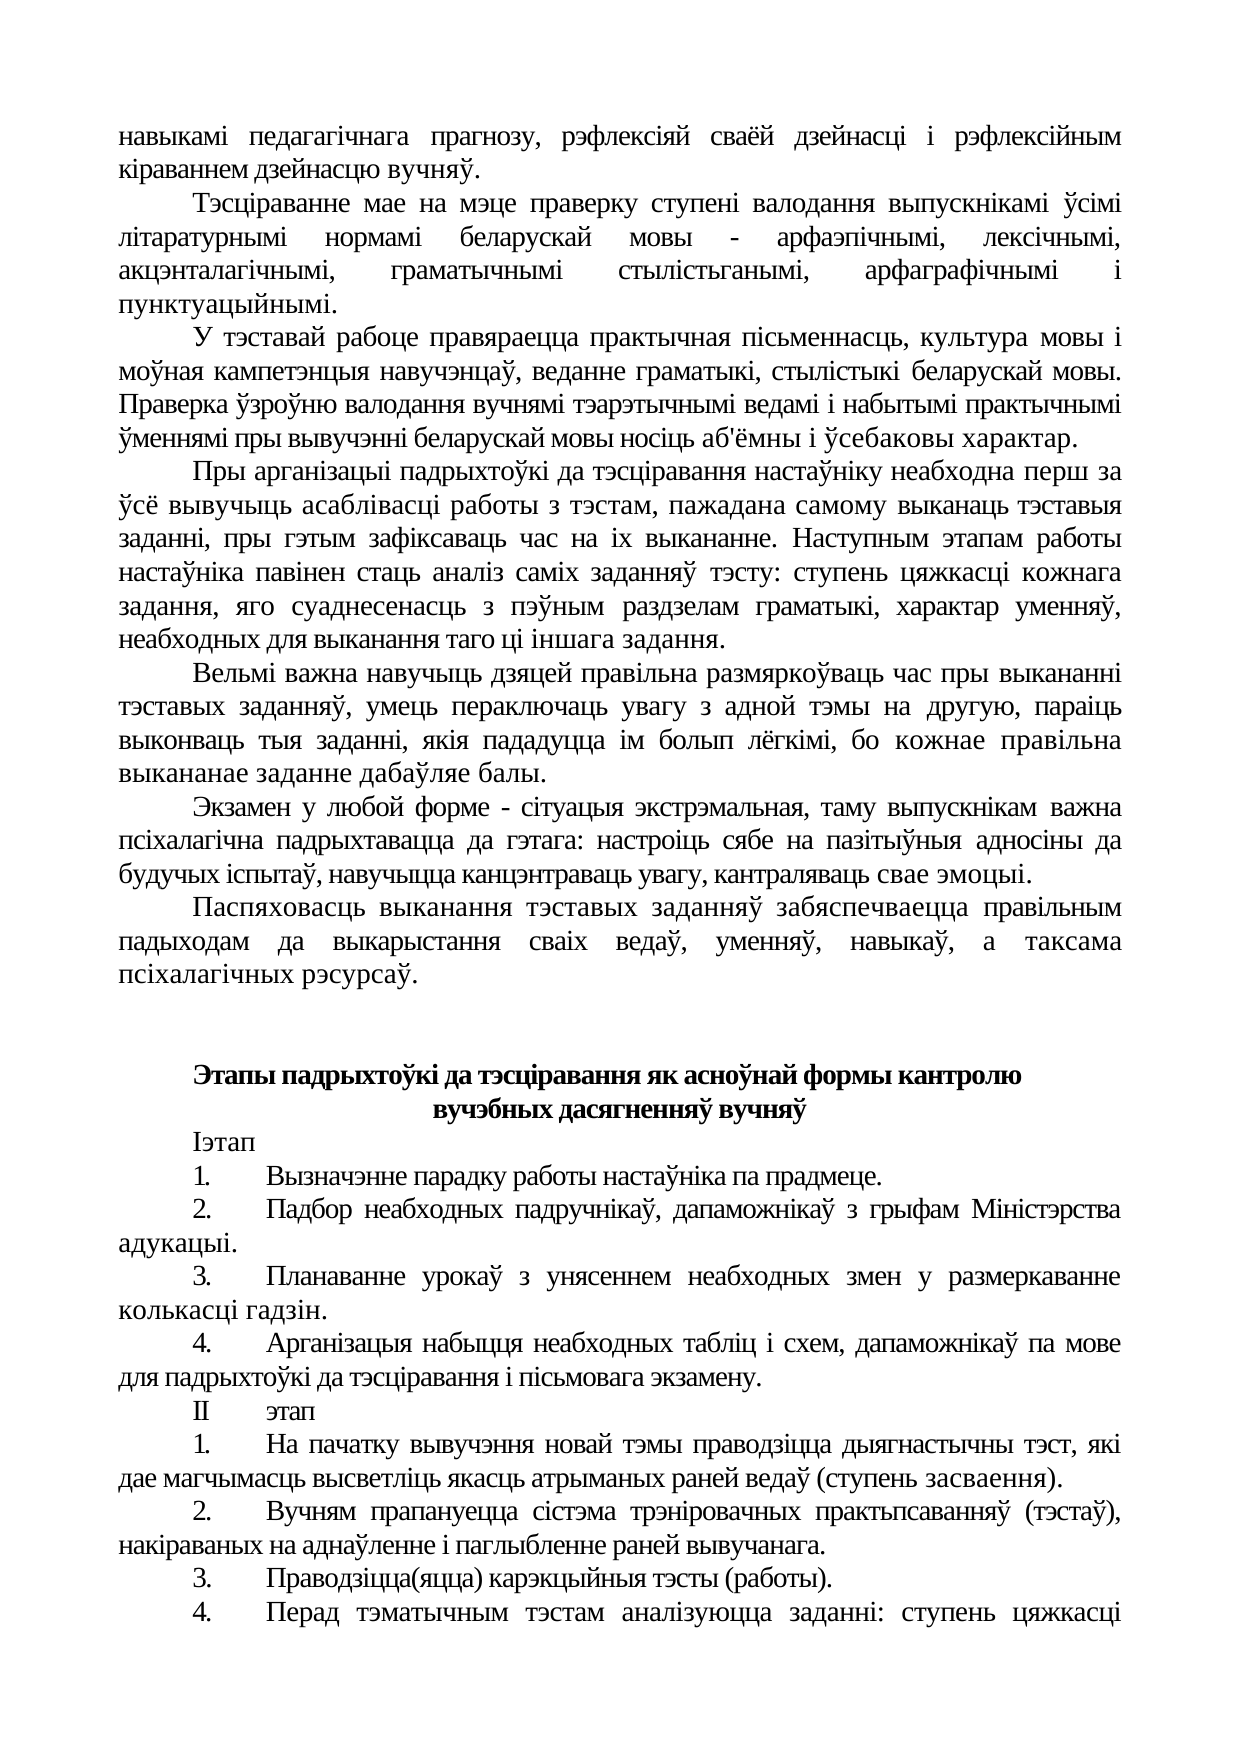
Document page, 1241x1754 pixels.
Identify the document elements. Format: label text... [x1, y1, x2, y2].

list Вызначэнне парадку работы настаўніка па прадмеце. [118, 1158, 1122, 1191]
text Этапы падрыхтоўкі да тэсціравання як асноўнай формы кантролю [118, 1057, 1122, 1091]
text У тэставай рабоце правяраецца практычная пісьменнасць, культура мовы і моўная кампетэнцыя навучэнцаў, веданне граматыкі, стылістыкі беларускай мовы. Праверка ўзроўню валодання вучнямі тэарэтычнымі ведамі і набытымі практычнымі ўменнямі пры вывучэнні беларускай мовы носіць аб'ёмны і ўсебаковы характар. [118, 319, 1122, 453]
text Тэсціраванне мае на мэце праверку ступені валодання выпускнікамі ўсімі літаратурнымі нормамі беларускай мовы - арфаэпічнымі, лексічнымі, акцэнталагічнымі, граматычнымі стылістьганымі, арфаграфічнымі і пунктуацыйнымі. [118, 185, 1122, 319]
text Экзамен у любой форме - сітуацыя экстрэмальная, таму выпускнікам важна псіхалагічна падрыхтавацца да гэтага: настроіць сябе на пазітыўныя адносіны да будучых іспытаў, навучыцца канцэнтраваць увагу, кантраляваць свае эмоцыі. [118, 789, 1122, 889]
list На пачатку вывучэння новай тэмы праводзіцца дыягнастычны тэст, які дае магчымасць высветліць якасць атрыманых раней ведаў (ступень засваення). [118, 1426, 1122, 1493]
list Вучням прапануецца сістэма трэніровачных практьпсаванняў (тэстаў), накіраваных на аднаўленне і паглыбленне раней вывучанага. [118, 1493, 1122, 1560]
text Іэтап [118, 1124, 1122, 1158]
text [118, 118, 1122, 185]
text Вельмі важна навучыць дзяцей правільна размяркоўваць час пры выкананні тэставых заданняў, умець пераключаць увагу з адной тэмы на другую, параіць выконваць тыя заданні, якія пададуцца ім болып лёгкімі, бо кожнае правільна выкананае заданне дабаўляе балы. [118, 655, 1122, 789]
list Праводзіцца(яцца) карэкцыйныя тэсты (работы). [118, 1560, 1122, 1594]
text вучэбных дасягненняў вучняў [118, 1091, 1122, 1124]
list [118, 1594, 1122, 1627]
text II этап [118, 1393, 1122, 1426]
text Паспяховасць выканання тэставых заданняў забяспечваецца правільным падыходам да выкарыстання сваіх ведаў, уменняў, навыкаў, а таксама псіхалагічных рэсурсаў. [118, 889, 1122, 990]
list Планаванне урокаў з унясеннем неабходных змен у размеркаванне колькасці гадзін. [118, 1258, 1122, 1326]
text Пры арганізацыі падрыхтоўкі да тэсціравання настаўніку неабходна перш за ўсё вывучыць асаблівасці работы з тэстам, пажадана самому выканаць тэставыя заданні, пры гэтым зафіксаваць час на іх выкананне. Наступным этапам работы настаўніка павінен стаць аналіз саміх заданняў тэсту: ступень цяжкасці кожнага задання, яго суаднесенасць з пэўным раздзелам граматыкі, характар уменняў, неабходных для выканання таго ці іншага задання. [118, 453, 1122, 655]
list Падбор неабходных падручнікаў, дапаможнікаў з грыфам Міністэрства адукацыі. [118, 1191, 1122, 1258]
list Арганізацыя набыцця неабходных табліц і схем, дапаможнікаў па мове для падрыхтоўкі да тэсціравання і пісьмовага экзамену. [118, 1326, 1122, 1393]
